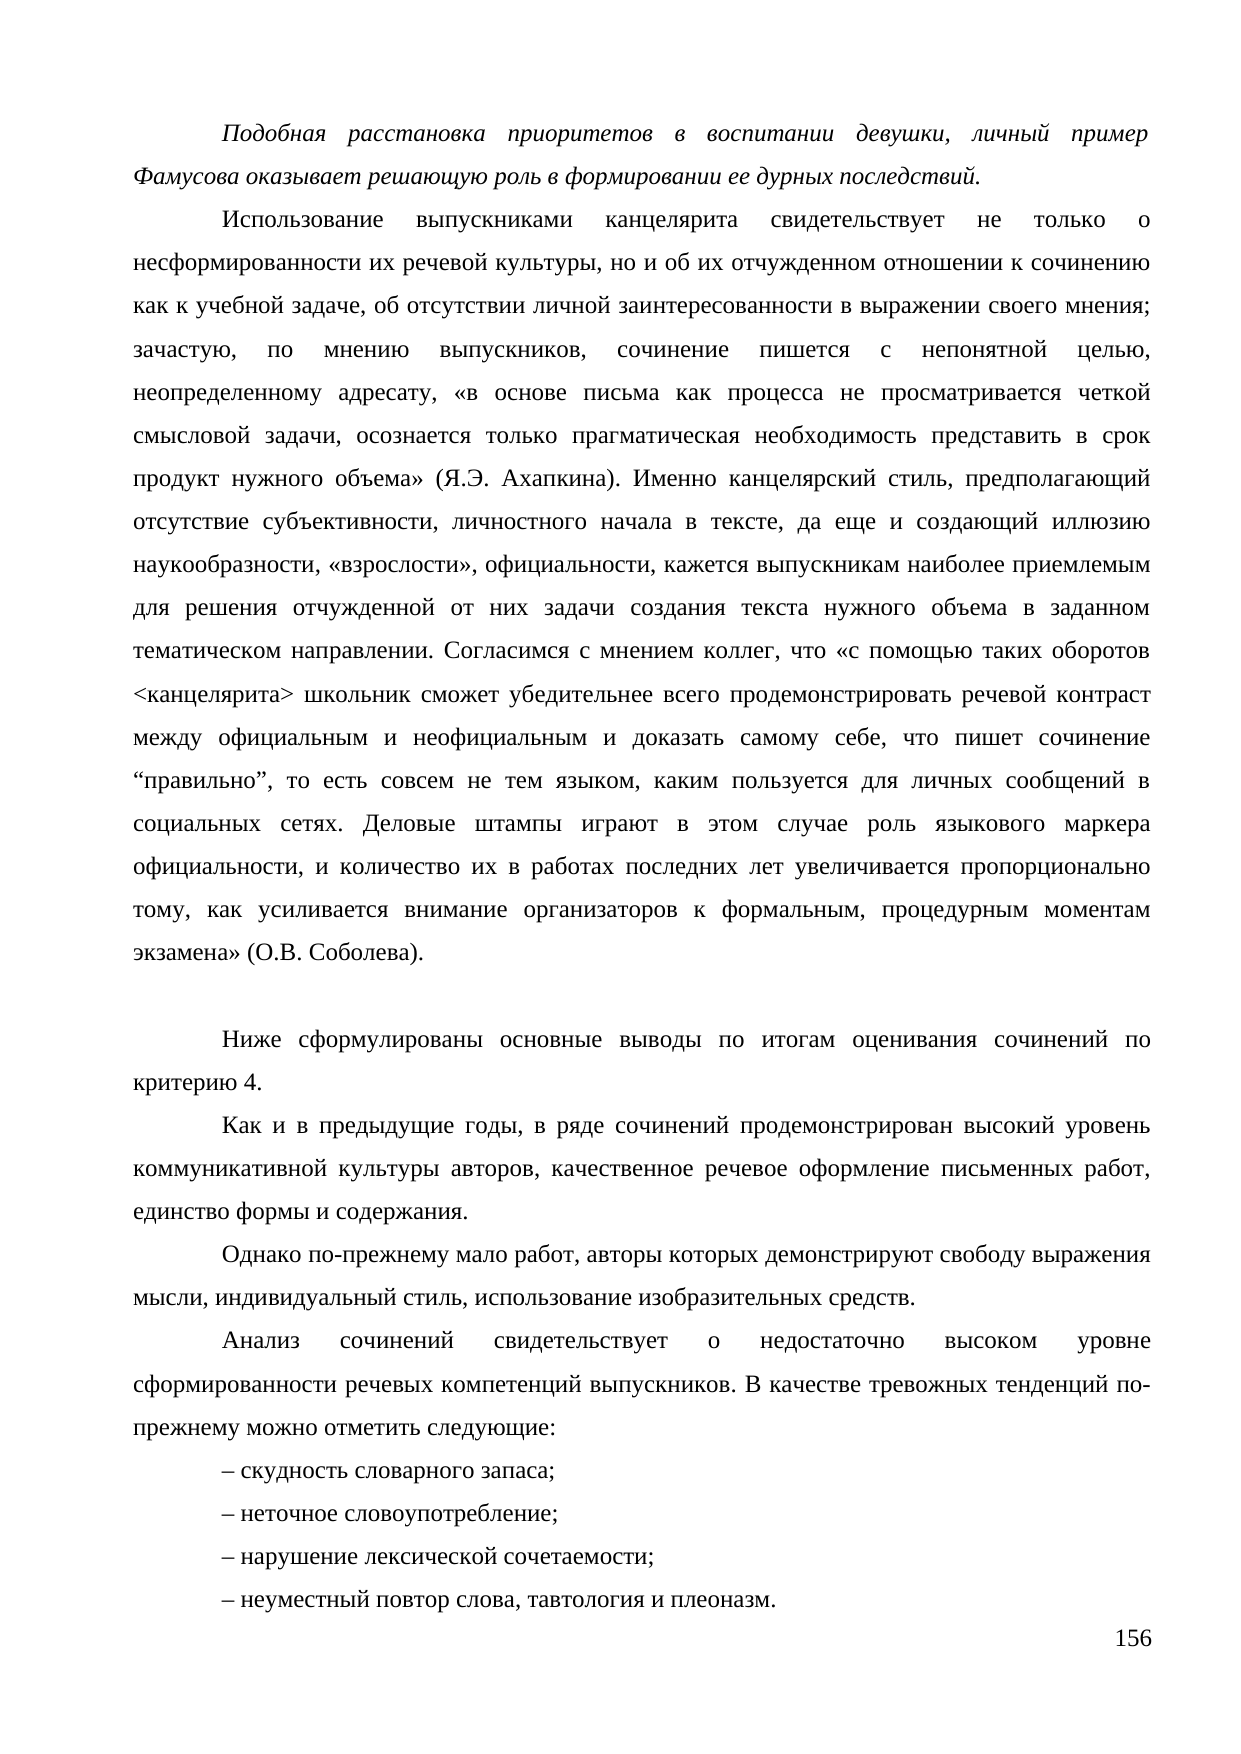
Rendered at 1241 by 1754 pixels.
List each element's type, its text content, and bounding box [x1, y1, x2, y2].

text – неуместный повтор слова, тавтология и плеоназм. [133, 1584, 1152, 1613]
text Анализ сочинений свидетельствует о недостаточно высоком уровне сформированности речевых компетенций выпускников. В качестве тревожных тенденций по-прежнему можно отметить следующие: [133, 1326, 1152, 1441]
text Однако по-прежнему мало работ, авторы которых демонстрируют свободу выражения мысли, индивидуальный стиль, использование изобразительных средств. [133, 1239, 1152, 1311]
text Использование выпускниками канцелярита свидетельствует не только о несформированности их речевой культуры, но и об их отчужденном отношении к сочинению как к учебной задаче, об отсутствии личной заинтересованности в выражении своего мнения; зачастую, по мнению выпускников, сочинение пишется с непонятной целью, неопределенному адресату, «в основе письма как процесса не просматривается четкой смысловой задачи, осознается только прагматическая необходимость представить в срок продукт нужного объема» (Я.Э. Ахапкина). Именно канцелярский стиль, предполагающий отсутствие субъективности, личностного начала в тексте, да еще и создающий иллюзию наукообразности, «взрослости», официальности, кажется выпускникам наиболее приемлемым для решения отчужденной от них задачи создания текста нужного объема в заданном тематическом направлении. Согласимся с мнением коллег, что «с помощью таких оборотов <канцелярита> школьник сможет убедительнее всего продемонстрировать речевой контраст между официальным и неофициальным и доказать самому себе, что пишет сочинение “правильно”, то есть совсем не тем языком, каким пользуется для личных сообщений в социальных сетях. Деловые штампы играют в этом случае роль языкового маркера официальности, и количество их в работах последних лет увеличивается пропорционально тому, как усиливается внимание организаторов к формальным, процедурным моментам экзамена» (О.В. Соболева). [133, 204, 1152, 966]
text – неточное словоупотребление; [133, 1498, 1152, 1527]
text – нарушение лексической сочетаемости; [133, 1541, 1152, 1570]
text Как и в предыдущие годы, в ряде сочинений продемонстрирован высокий уровень коммуникативной культуры авторов, качественное речевое оформление письменных работ, единство формы и содержания. [133, 1110, 1152, 1225]
text Подобная расстановка приоритетов в воспитании девушки, личный пример Фамусова оказывает решающую роль в формировании ее дурных последствий. [133, 118, 1152, 190]
text – скудность словарного запаса; [133, 1455, 1152, 1484]
text Ниже сформулированы основные выводы по итогам оценивания сочинений по критерию 4. [133, 1024, 1152, 1096]
